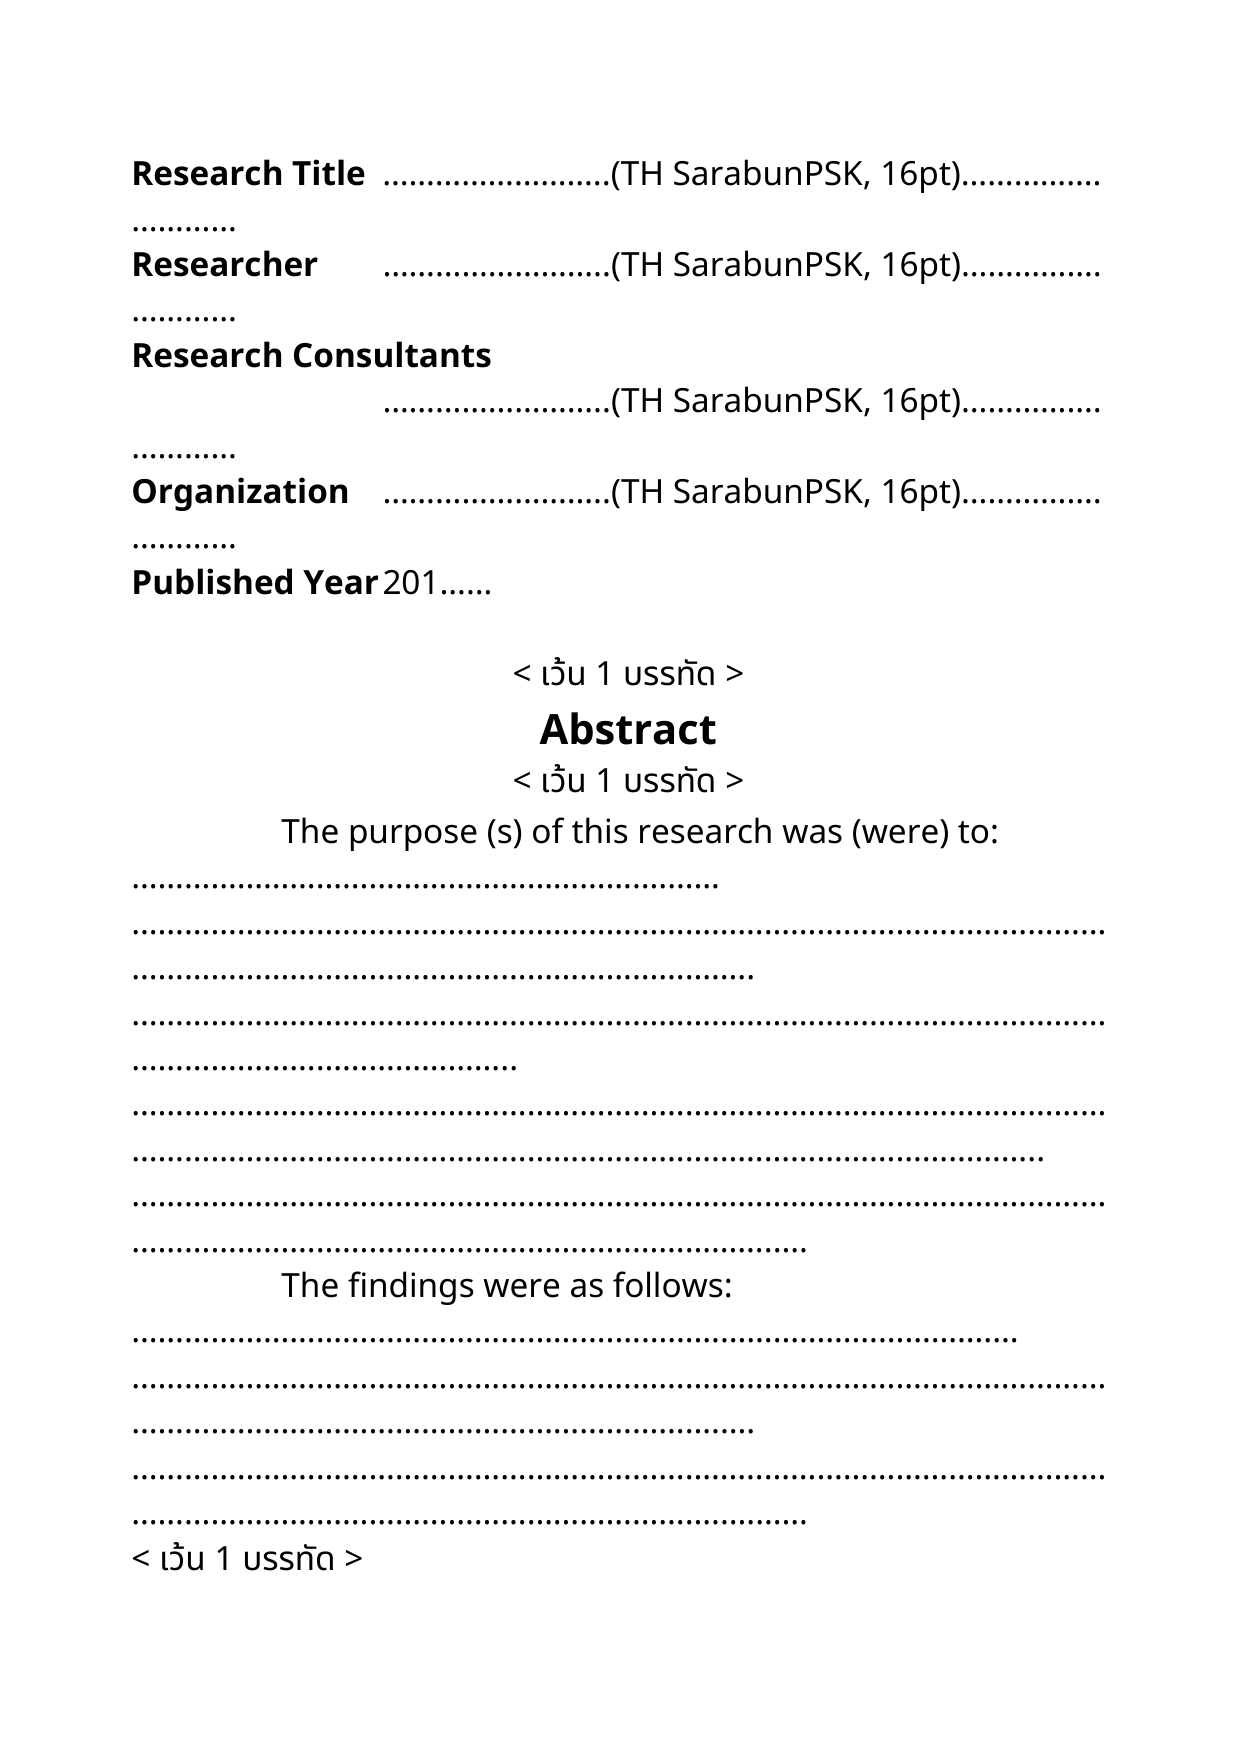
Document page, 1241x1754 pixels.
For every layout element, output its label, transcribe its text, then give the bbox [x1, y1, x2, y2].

text The findings were as follows: ……………………………………………….…………………………………….… [131, 1262, 1125, 1353]
text The purpose (s) of this research was (were) to: …………………………………………………….…… [131, 808, 1125, 898]
text Researcher ……………………..(TH SarabunPSK, 16pt)…………….………… [131, 241, 1125, 332]
text Published Year 201…… [131, 559, 1125, 604]
text …………………………………………………………………………………………………………………………………………………………….….……………………………………………………………………………………………………………………………………………………………..……… [131, 1353, 1125, 1534]
text < เว้น 1 บรรทัด > [131, 649, 1125, 700]
text Research Title ……………………..(TH SarabunPSK, 16pt)…………….………… [131, 150, 1125, 241]
text Research Consultants ……………………..(TH SarabunPSK, 16pt)…………….………… [131, 332, 1125, 468]
text < เว้น 1 บรรทัด > [131, 1534, 1125, 1585]
text ………………………………………………………………………………………………………………………………………………………………..………………………………………………………………………………………………………………………………………..……………………………………………………………………………………………………………………………………………………………………………………………..………………………………………………………………………………………………………………………………………………………………….…. [131, 898, 1125, 1262]
text Abstract [131, 700, 1125, 757]
text Organization ……………………..(TH SarabunPSK, 16pt)…………….………… [131, 468, 1125, 559]
text < เว้น 1 บรรทัด > [131, 757, 1125, 808]
